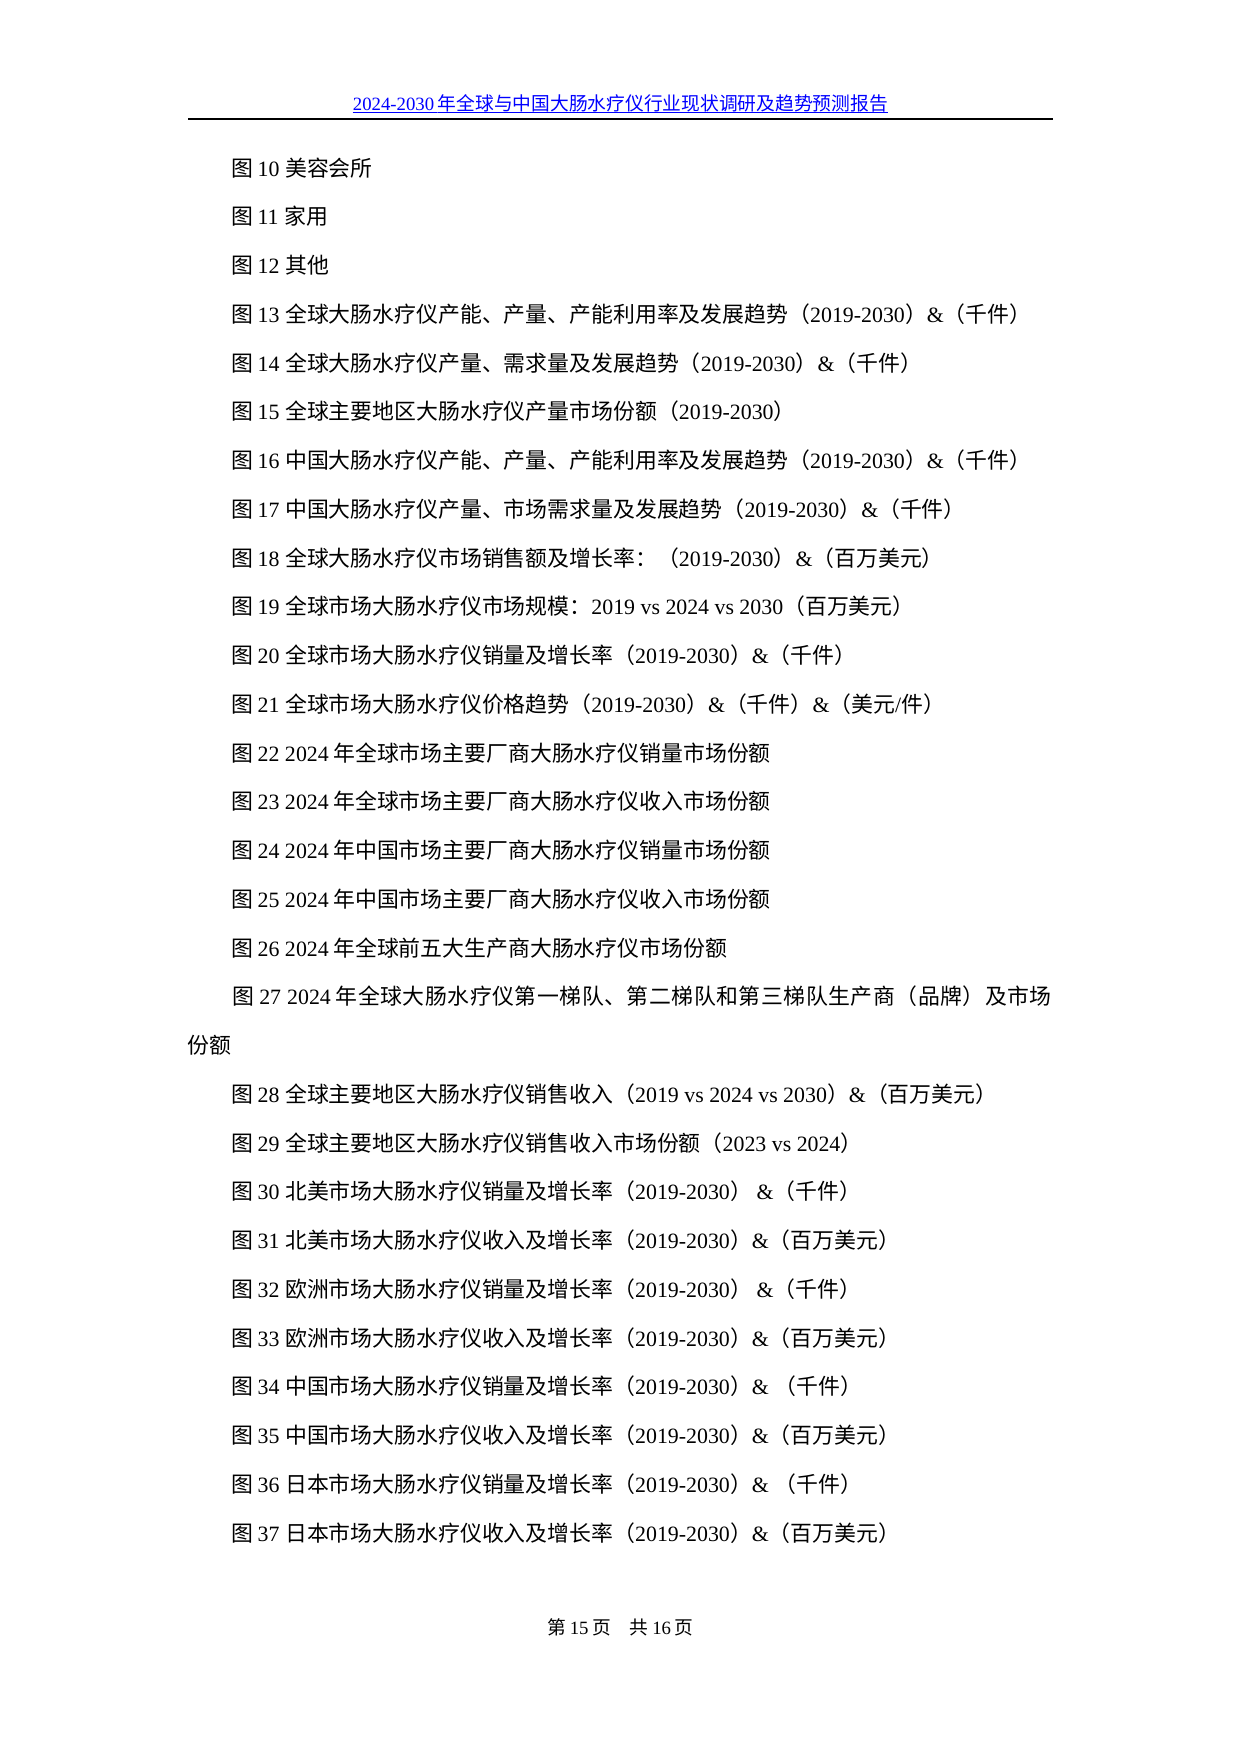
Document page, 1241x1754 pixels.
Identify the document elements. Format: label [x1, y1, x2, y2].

text [187, 150, 1053, 1548]
